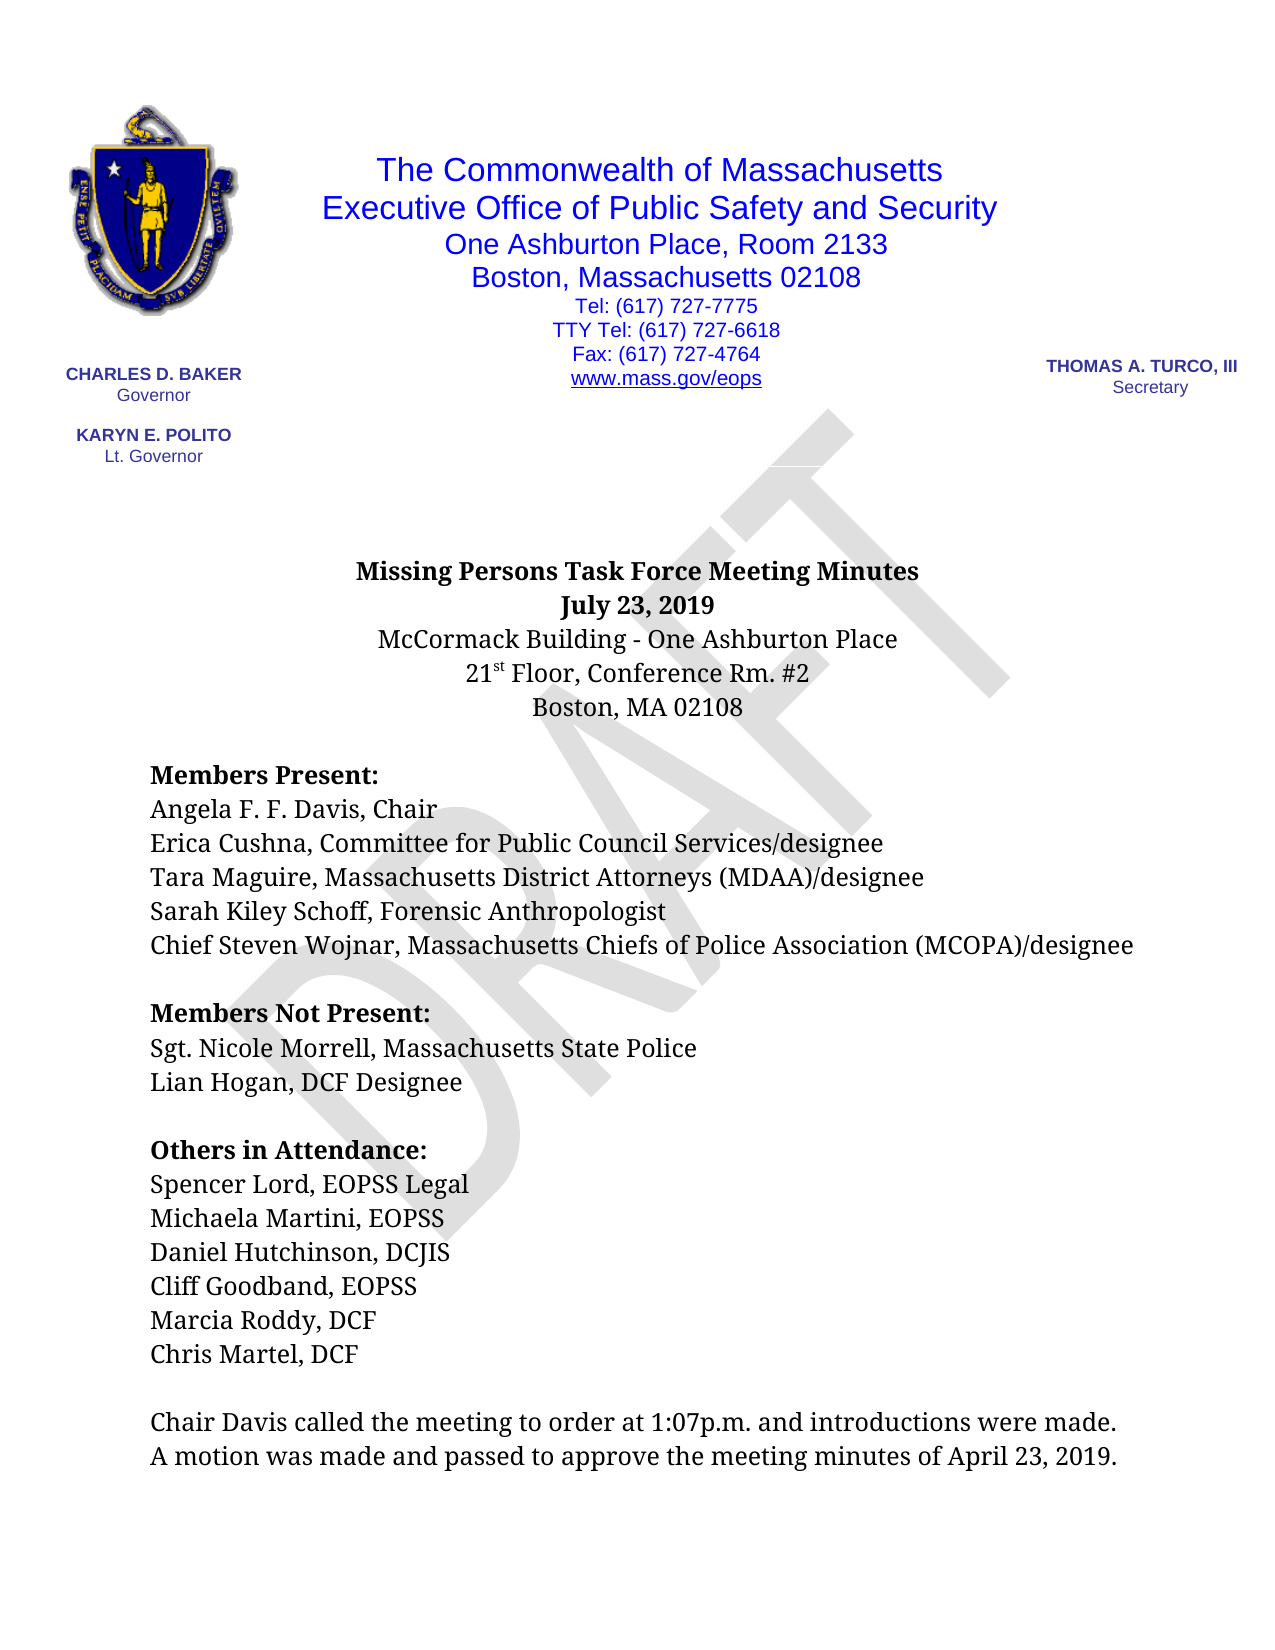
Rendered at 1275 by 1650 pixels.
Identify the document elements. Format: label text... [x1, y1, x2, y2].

text Daniel Hutchinson, DCJIS [75, 1234, 1200, 1269]
text Chief Steven Wojnar, Massachusetts Chiefs of Police Association (MCOPA)/designee [150, 928, 1200, 962]
text Missing Persons Task Force Meeting Minutes [75, 553, 1200, 587]
text Erica Cushna, Committee for Public Council Services/designee Tara Maguire, Massachusetts District Attorneys (MDAA)/designee [150, 826, 1200, 894]
text 21st Floor, Conference Rm. #2 [75, 656, 1200, 689]
table_header THOMAS A. TURCO, III Secretary [1025, 105, 1274, 466]
text A motion was made and passed to approve the meeting minutes of April 23, 2019. [150, 1439, 1200, 1473]
picture [68, 104, 239, 316]
text July 23, 2019 [75, 587, 1200, 621]
text McCormack Building - One Ashburton Place [75, 621, 1200, 656]
table_header The Commonwealth of Massachusetts Executive Office of Public Safety and Security One Ashburton Place, Room 2133 Boston, Massachusetts 02108 Tel: (617) 727-7775 TTY Tel: (617) 727-6618 Fax: (617) 727-4764 www.mass.gov/eops [309, 105, 1024, 466]
text Sgt. Nicole Morrell, Massachusetts State Police [150, 1030, 1200, 1064]
text Angela F. F. Davis, Chair [150, 792, 1200, 826]
text Others in Attendance: [150, 1132, 1200, 1166]
text Chair Davis called the meeting to order at 1:07p.m. and introductions were made. [150, 1405, 1200, 1439]
text Members Present: [150, 758, 1200, 792]
text Chris Martel, DCF [75, 1337, 1200, 1371]
text Michaela Martini, EOPSS [150, 1201, 1200, 1234]
text Spencer Lord, EOPSS Legal [150, 1166, 1200, 1201]
text Sarah Kiley Schoff, Forensic Anthropologist [150, 894, 1200, 928]
text Marcia Roddy, DCF [75, 1303, 1200, 1337]
text Lian Hogan, DCF Designee [150, 1064, 1200, 1098]
text Boston, MA 02108 [75, 689, 1200, 724]
text Cliff Goodband, EOPSS [75, 1269, 1200, 1303]
text Members Not Present: [150, 996, 1200, 1030]
table_header CHARLES D. BAKER Governor KARYN E. POLITO Lt. Governor [1, 105, 308, 466]
